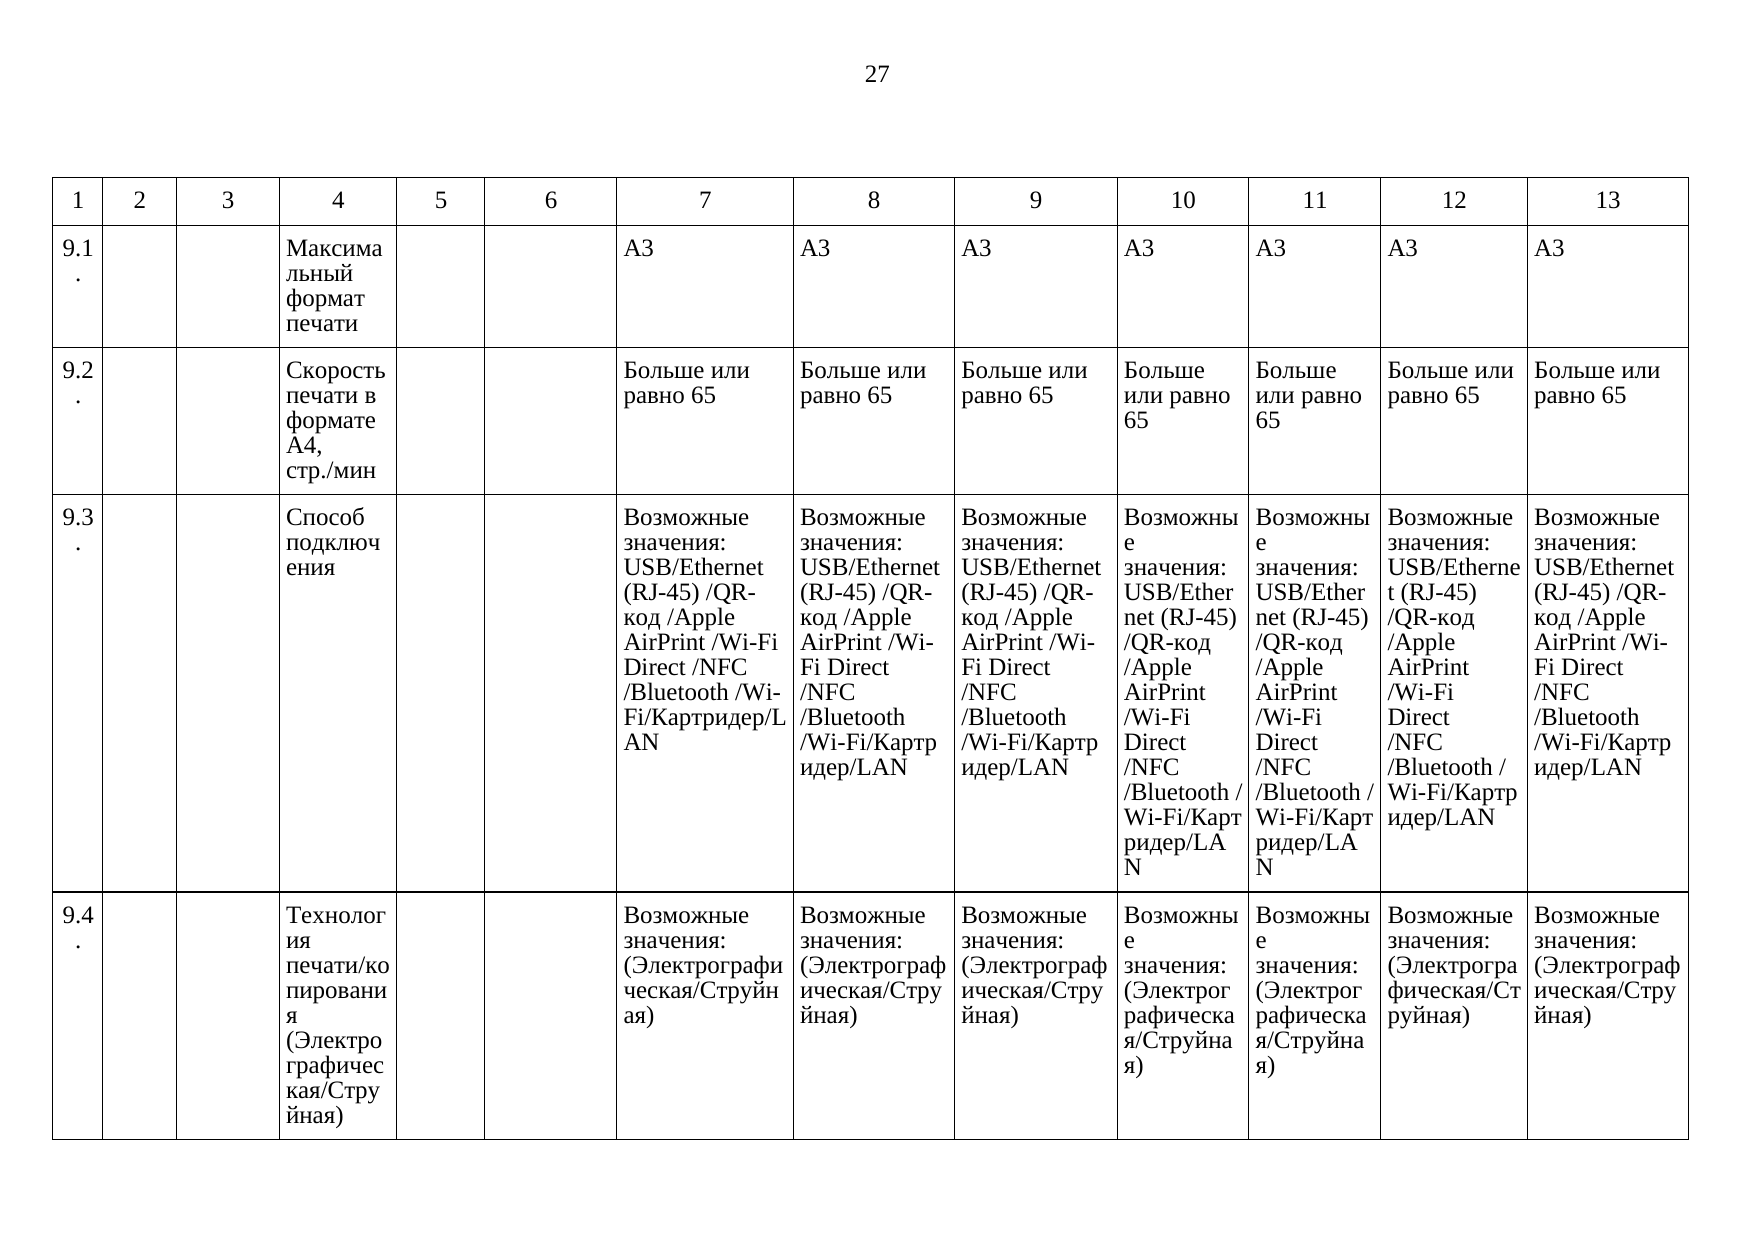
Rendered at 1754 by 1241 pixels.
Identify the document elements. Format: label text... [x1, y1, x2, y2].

table_cell [177, 348, 279, 494]
table_cell Возможные значения: (Электрографическая/Струйная) [617, 893, 793, 1139]
table_cell Возможные значения: USB/Ethernet (RJ-45) /QR-код /Apple AirPrint /Wi-Fi Direct /NFC /Bluetooth /Wi-Fi/Картридер/LAN [794, 495, 954, 891]
table_cell Возможные значения: (Электрографическая/Струйная) [1381, 893, 1527, 1139]
table_cell A3 [1249, 226, 1380, 347]
table_cell [485, 495, 616, 891]
table_cell Возможные значения: (Электрографическая/Струйная) [1528, 893, 1688, 1139]
table_cell [177, 226, 279, 347]
table_cell Больше или равно 65 [1381, 348, 1527, 494]
table_cell [485, 893, 616, 1139]
table_header 8 [794, 178, 954, 224]
table_header 4 [280, 178, 396, 224]
table_cell Возможные значения: USB/Ethernet (RJ-45) /QR-код /Apple AirPrint /Wi-Fi Direct /NFC /Bluetooth /Wi-Fi/Картридер/LAN [1249, 495, 1380, 891]
table_cell A3 [617, 226, 793, 347]
table_header 2 [103, 178, 176, 224]
table_cell [103, 226, 176, 347]
table_cell Больше или равно 65 [1528, 348, 1688, 494]
table_header 5 [397, 178, 484, 224]
table_cell Возможные значения: USB/Ethernet (RJ-45) /QR-код /Apple AirPrint /Wi-Fi Direct /NFC /Bluetooth /Wi-Fi/Картридер/LAN [1528, 495, 1688, 891]
table_cell Больше или равно 65 [1249, 348, 1380, 494]
table_cell [177, 893, 279, 1139]
table_cell 9.3. [53, 495, 102, 891]
table_cell Больше или равно 65 [1118, 348, 1248, 494]
table_cell [103, 348, 176, 494]
table_header 9 [955, 178, 1117, 224]
table_cell Технология печати/копирования (Электрографическая/Струйная) [280, 893, 396, 1139]
table_cell [397, 348, 484, 494]
table_cell [103, 495, 176, 891]
table_header 11 [1249, 178, 1380, 224]
table_cell A3 [794, 226, 954, 347]
table_cell Возможные значения: (Электрографическая/Струйная) [955, 893, 1117, 1139]
table_header 7 [617, 178, 793, 224]
table_cell [103, 893, 176, 1139]
table_cell A3 [1381, 226, 1527, 347]
table_cell Возможные значения: (Электрографическая/Струйная) [794, 893, 954, 1139]
table_cell Способ подключения [280, 495, 396, 891]
table_header 12 [1381, 178, 1527, 224]
table_header 13 [1528, 178, 1688, 224]
table_cell [397, 226, 484, 347]
table_cell Максимальный формат печати [280, 226, 396, 347]
table_cell Больше или равно 65 [617, 348, 793, 494]
table_cell [485, 348, 616, 494]
table_header 3 [177, 178, 279, 224]
table_cell [397, 495, 484, 891]
table_cell [485, 226, 616, 347]
table_cell A3 [1528, 226, 1688, 347]
table_header 10 [1118, 178, 1248, 224]
table_cell 9.1. [53, 226, 102, 347]
table_cell Больше или равно 65 [794, 348, 954, 494]
table_cell Скорость печати в формате A4, стр./мин [280, 348, 396, 494]
table_cell [397, 893, 484, 1139]
table_header 1 [53, 178, 102, 224]
table_cell Возможные значения: USB/Ethernet (RJ-45) /QR-код /Apple AirPrint /Wi-Fi Direct /NFC /Bluetooth /Wi-Fi/Картридер/LAN [1118, 495, 1248, 891]
table_cell Возможные значения: USB/Ethernet (RJ-45) /QR-код /Apple AirPrint /Wi-Fi Direct /NFC /Bluetooth /Wi-Fi/Картридер/LAN [955, 495, 1117, 891]
table_cell Возможные значения: (Электрографическая/Струйная) [1118, 893, 1248, 1139]
table_cell 9.4. [53, 893, 102, 1139]
table_cell 9.2. [53, 348, 102, 494]
table_cell Возможные значения: (Электрографическая/Струйная) [1249, 893, 1380, 1139]
table_cell [177, 495, 279, 891]
table_cell A3 [1118, 226, 1248, 347]
table_cell Возможные значения: USB/Ethernet (RJ-45) /QR-код /Apple AirPrint /Wi-Fi Direct /NFC /Bluetooth /Wi-Fi/Картридер/LAN [1381, 495, 1527, 891]
table_cell Возможные значения: USB/Ethernet (RJ-45) /QR-код /Apple AirPrint /Wi-Fi Direct /NFC /Bluetooth /Wi-Fi/Картридер/LAN [617, 495, 793, 891]
table_cell A3 [955, 226, 1117, 347]
table_header 6 [485, 178, 616, 224]
table_cell Больше или равно 65 [955, 348, 1117, 494]
